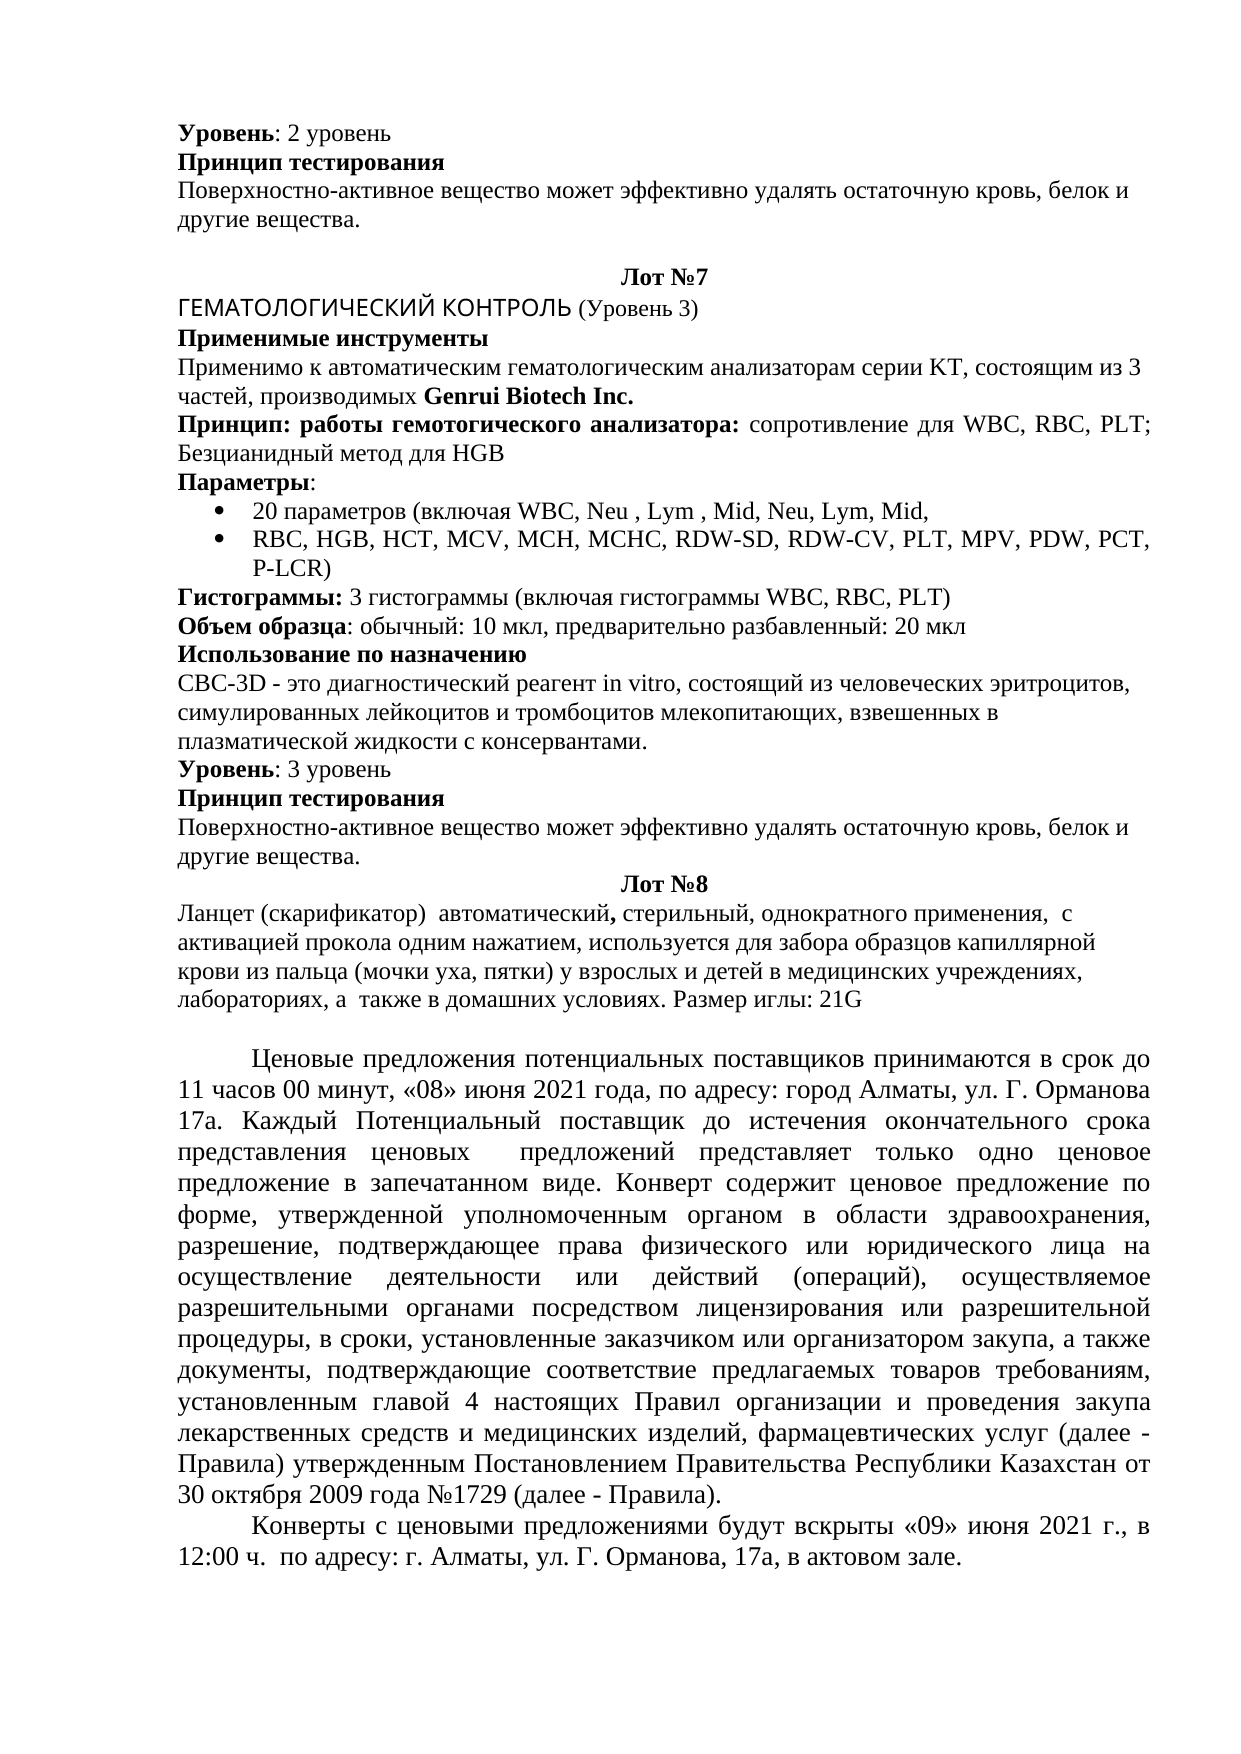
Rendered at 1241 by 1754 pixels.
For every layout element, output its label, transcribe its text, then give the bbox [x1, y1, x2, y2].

text Применимые инструменты [177, 323, 1152, 352]
text Лот №7 [177, 262, 1152, 291]
text Ланцет (скарификатор) автоматический, стерильный, однократного применения, с активацией прокола одним нажатием, используется для забора образцов капиллярной крови из пальца (мочки уха, пятки) у взрослых и детей в медицинских учреждениях, лабораториях, а также в домашних условиях. Размер иглы: 21G [177, 898, 1152, 1013]
text Параметры: [177, 467, 1152, 496]
text Объем образца: обычный: 10 мкл, предварительно разбавленный: 20 мкл [177, 611, 1152, 639]
text Поверхностно-активное вещество может эффективно удалять остаточную кровь, белок и другие вещества. [177, 176, 1152, 233]
text Поверхностно-активное вещество может эффективно удалять остаточную кровь, белок и другие вещества. [177, 812, 1152, 869]
text Уровень: 3 уровень [177, 754, 1152, 783]
text Применимо к автоматическим гематологическим анализаторам серии KT, состоящим из 3 частей, производимых Genrui Biotech Inc. [177, 352, 1152, 409]
text Лот №8 [177, 869, 1152, 898]
text CBC-3D - это диагностический реагент in vitro, состоящий из человеческих эритроцитов, симулированных лейкоцитов и тромбоцитов млекопитающих, взвешенных в плазматической жидкости с консервантами. [177, 668, 1152, 754]
text Гистограммы: 3 гистограммы (включая гистограммы WBC, RBC, PLT) [177, 582, 1152, 611]
list RBC, HGB, HCT, MCV, MCH, MCHC, RDW-SD, RDW-CV, PLT, MPV, PDW, PCT, P-LCR) [215, 524, 1152, 582]
text Принцип тестирования [177, 783, 1152, 812]
text Использование по назначению [177, 639, 1152, 668]
text Ценовые предложения потенциальных поставщиков принимаются в срок до 11 часов 00 минут, «08» июня 2021 года, по адресу: город Алматы, ул. Г. Орманова 17а. Каждый Потенциальный поставщик до истечения окончательного срока представления ценовых предложений представляет только одно ценовое предложение в запечатанном виде. Конверт содержит ценовое предложение по форме, утвержденной уполномоченным органом в области здравоохранения, разрешение, подтверждающее права физического или юридического лица на осуществление деятельности или действий (операций), осуществляемое разрешительными органами посредством лицензирования или разрешительной процедуры, в сроки, установленные заказчиком или организатором закупа, а также документы, подтверждающие соответствие предлагаемых товаров требованиям, установленным главой 4 настоящих Правил организации и проведения закупа лекарственных средств и медицинских изделий, фармацевтических услуг (далее - Правила) утвержденным Постановлением Правительства Республики Казахстан от 30 октября 2009 года №1729 (далее - Правила). [177, 1042, 1152, 1509]
list 20 параметров (включая WBC, Neu , Lym , Mid, Neu, Lym, Mid, [215, 496, 1152, 524]
text ГЕМАТОЛОГИЧЕСКИЙ КОНТРОЛЬ (Уровень 3) [177, 291, 1152, 323]
text Принцип: работы гемотогического анализатора: сопротивление для WBC, RBC, PLT; Безцианидный метод для HGB [177, 409, 1152, 467]
text Конверты с ценовыми предложениями будут вскрыты «09» июня 2021 г., в 12:00 ч. по адресу: г. Алматы, ул. Г. Орманова, 17а, в актовом зале. [177, 1509, 1152, 1571]
text Принцип тестирования [177, 147, 1152, 176]
text Уровень: 2 уровень [177, 118, 1152, 147]
